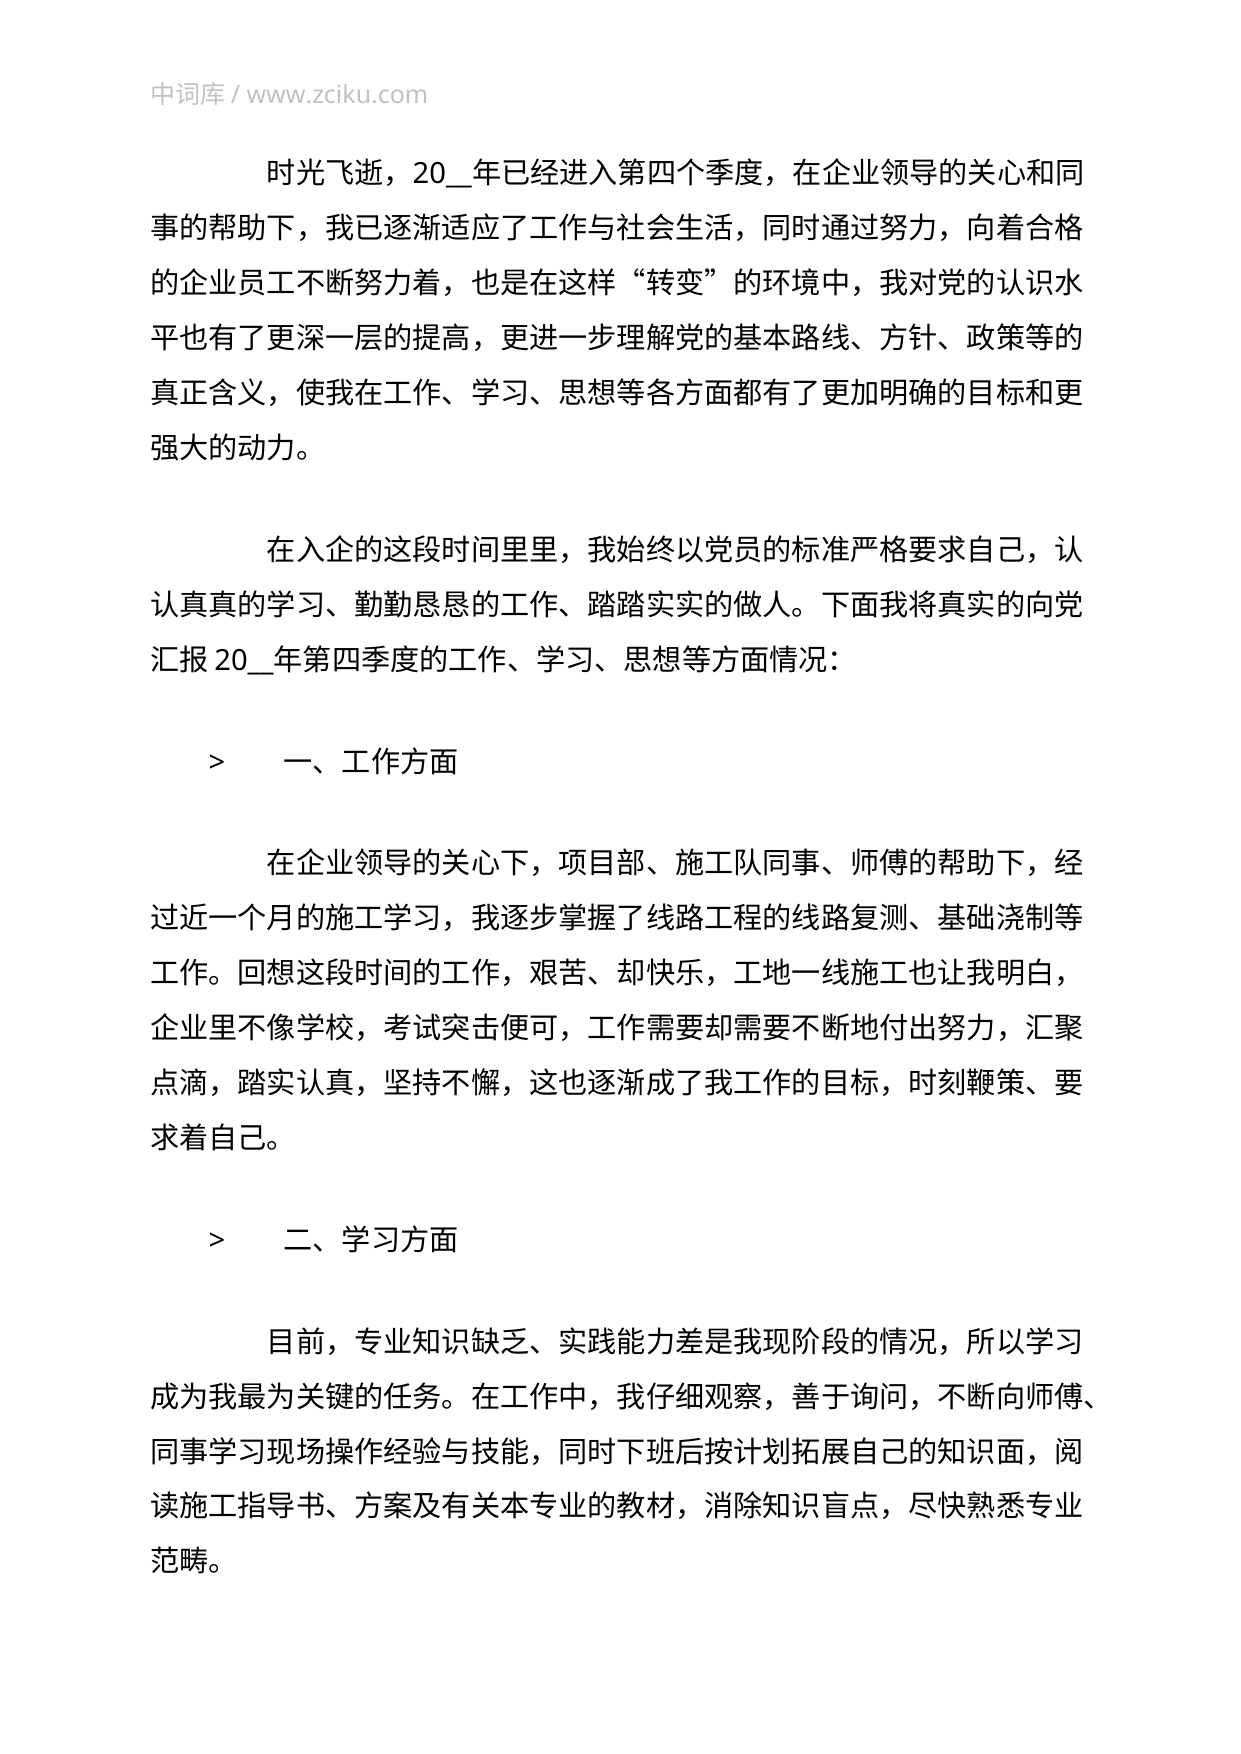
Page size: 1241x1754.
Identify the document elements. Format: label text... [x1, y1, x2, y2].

text > 二、学习方面 [150, 1216, 1090, 1259]
text 在入企的这段时间里里，我始终以党员的标准严格要求自己，认认真真的学习、勤勤恳恳的工作、踏踏实实的做人。下面我将真实的向党汇报20__年第四季度的工作、学习、思想等方面情况： [150, 526, 1090, 678]
text 目前，专业知识缺乏、实践能力差是我现阶段的情况，所以学习成为我最为关键的任务。在工作中，我仔细观察，善于询问，不断向师傅、同事学习现场操作经验与技能，同时下班后按计划拓展自己的知识面，阅读施工指导书、方案及有关本专业的教材，消除知识盲点，尽快熟悉专业范畴。 [150, 1318, 1090, 1580]
text 在企业领导的关心下，项目部、施工队同事、师傅的帮助下，经过近一个月的施工学习，我逐步掌握了线路工程的线路复测、基础浇制等工作。回想这段时间的工作，艰苦、却快乐，工地一线施工也让我明白，企业里不像学校，考试突击便可，工作需要却需要不断地付出努力，汇聚点滴，踏实认真，坚持不懈，这也逐渐成了我工作的目标，时刻鞭策、要求着自己。 [150, 840, 1090, 1157]
text 时光飞逝，20__年已经进入第四个季度，在企业领导的关心和同事的帮助下，我已逐渐适应了工作与社会生活，同时通过努力，向着合格的企业员工不断努力着，也是在这样“转变”的环境中，我对党的认识水平也有了更深一层的提高，更进一步理解党的基本路线、方针、政策等的真正含义，使我在工作、学习、思想等各方面都有了更加明确的目标和更强大的动力。 [150, 150, 1090, 467]
text > 一、工作方面 [150, 738, 1090, 781]
